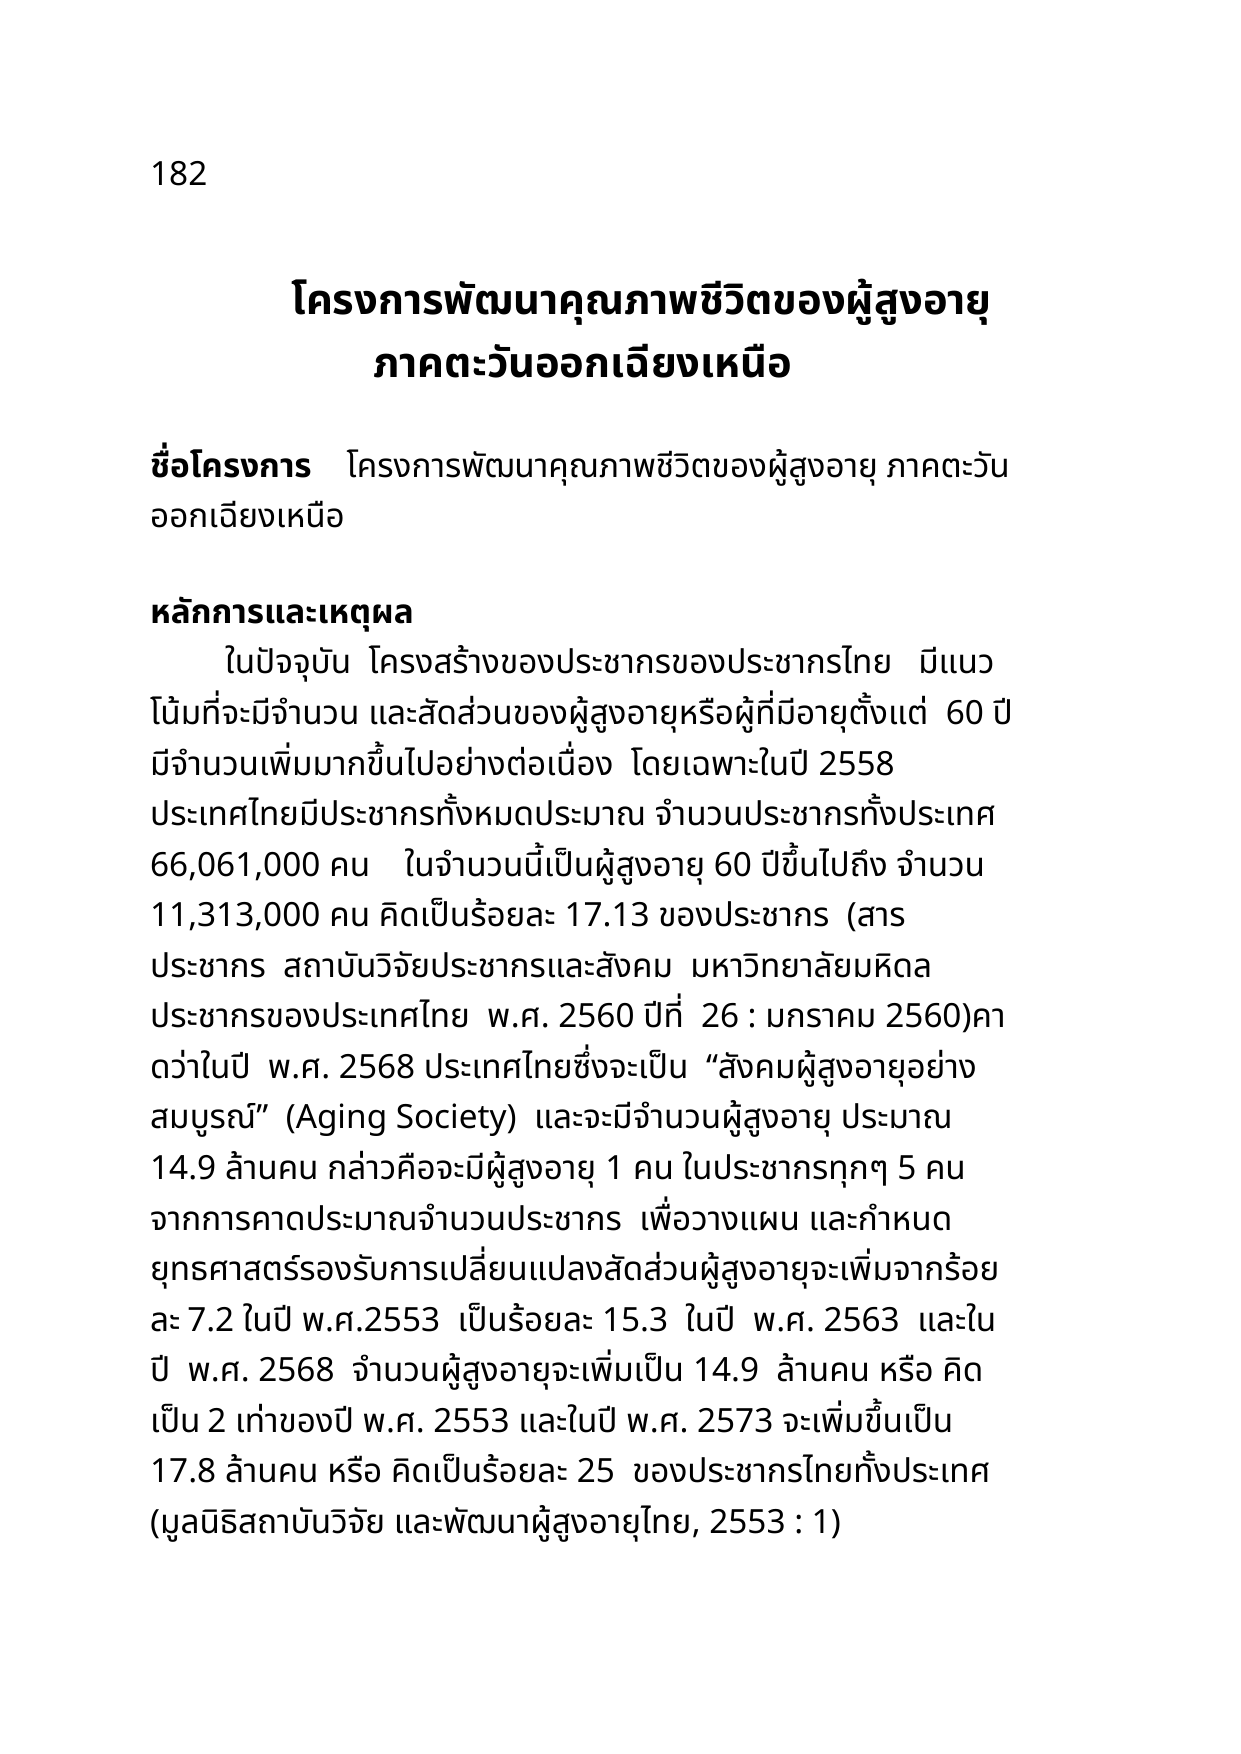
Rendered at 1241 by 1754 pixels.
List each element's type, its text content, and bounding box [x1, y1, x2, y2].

text ชื่อโครงการ โครงการพัฒนาคุณภาพชีวิตของผู้สูงอายุ ภาคตะวันออกเฉียงเหนือ [150, 442, 1015, 542]
text หลักการและเหตุผล [150, 588, 1015, 638]
text โครงการพัฒนาคุณภาพชีวิตของผู้สูงอายุ ภาคตะวันออกเฉียงเหนือ [150, 270, 1015, 396]
text ในปัจจุบัน โครงสร้างของประชากรของประชากรไทย มีแนวโน้มที่จะมีจำนวน และสัดส่วนของผู้สูงอายุหรือผู้ที่มีอายุตั้งแต่ 60 ปี มีจำนวนเพิ่มมากขึ้นไปอย่างต่อเนื่อง โดยเฉพาะในปี 2558 ประเทศไทยมีประชากรทั้งหมดประมาณ จำนวนประชากรทั้งประเทศ 66,061,000 คน ในจำนวนนี้เป็นผู้สูงอายุ 60 ปีขึ้นไปถึง จำนวน 11,313,000 คน คิดเป็นร้อยละ 17.13 ของประชากร (สารประชากร สถาบันวิจัยประชากรและสังคม มหาวิทยาลัยมหิดล ประชากรของประเทศไทย พ.ศ. 2560 ปีที่ 26 : มกราคม 2560)คาดว่าในปี พ.ศ. 2568 ประเทศไทยซึ่งจะเป็น “สังคมผู้สูงอายุอย่างสมบูรณ์” (Aging Society) และจะมีจำนวนผู้สูงอายุ ประมาณ 14.9 ล้านคน กล่าวคือจะมีผู้สูงอายุ 1 คน ในประชากรทุกๆ 5 คน จากการคาดประมาณจำนวนประชากร เพื่อวางแผน และกำหนดยุทธศาสตร์รองรับการเปลี่ยนแปลงสัดส่วนผู้สูงอายุจะเพิ่มจากร้อยละ7.2 ในปี พ.ศ.2553 เป็นร้อยละ 15.3 ในปี พ.ศ. 2563 และในปี พ.ศ. 2568 จำนวนผู้สูงอายุจะเพิ่มเป็น 14.9 ล้านคน หรือ คิดเป็น2 เท่าของปี พ.ศ. 2553 และในปี พ.ศ. 2573 จะเพิ่มขึ้นเป็น 17.8 ล้านคน หรือ คิดเป็นร้อยละ 25 ของประชากรไทยทั้งประเทศ (มูลนิธิสถาบันวิจัย และพัฒนาผู้สูงอายุไทย, 2553 : 1) [150, 638, 1015, 1548]
